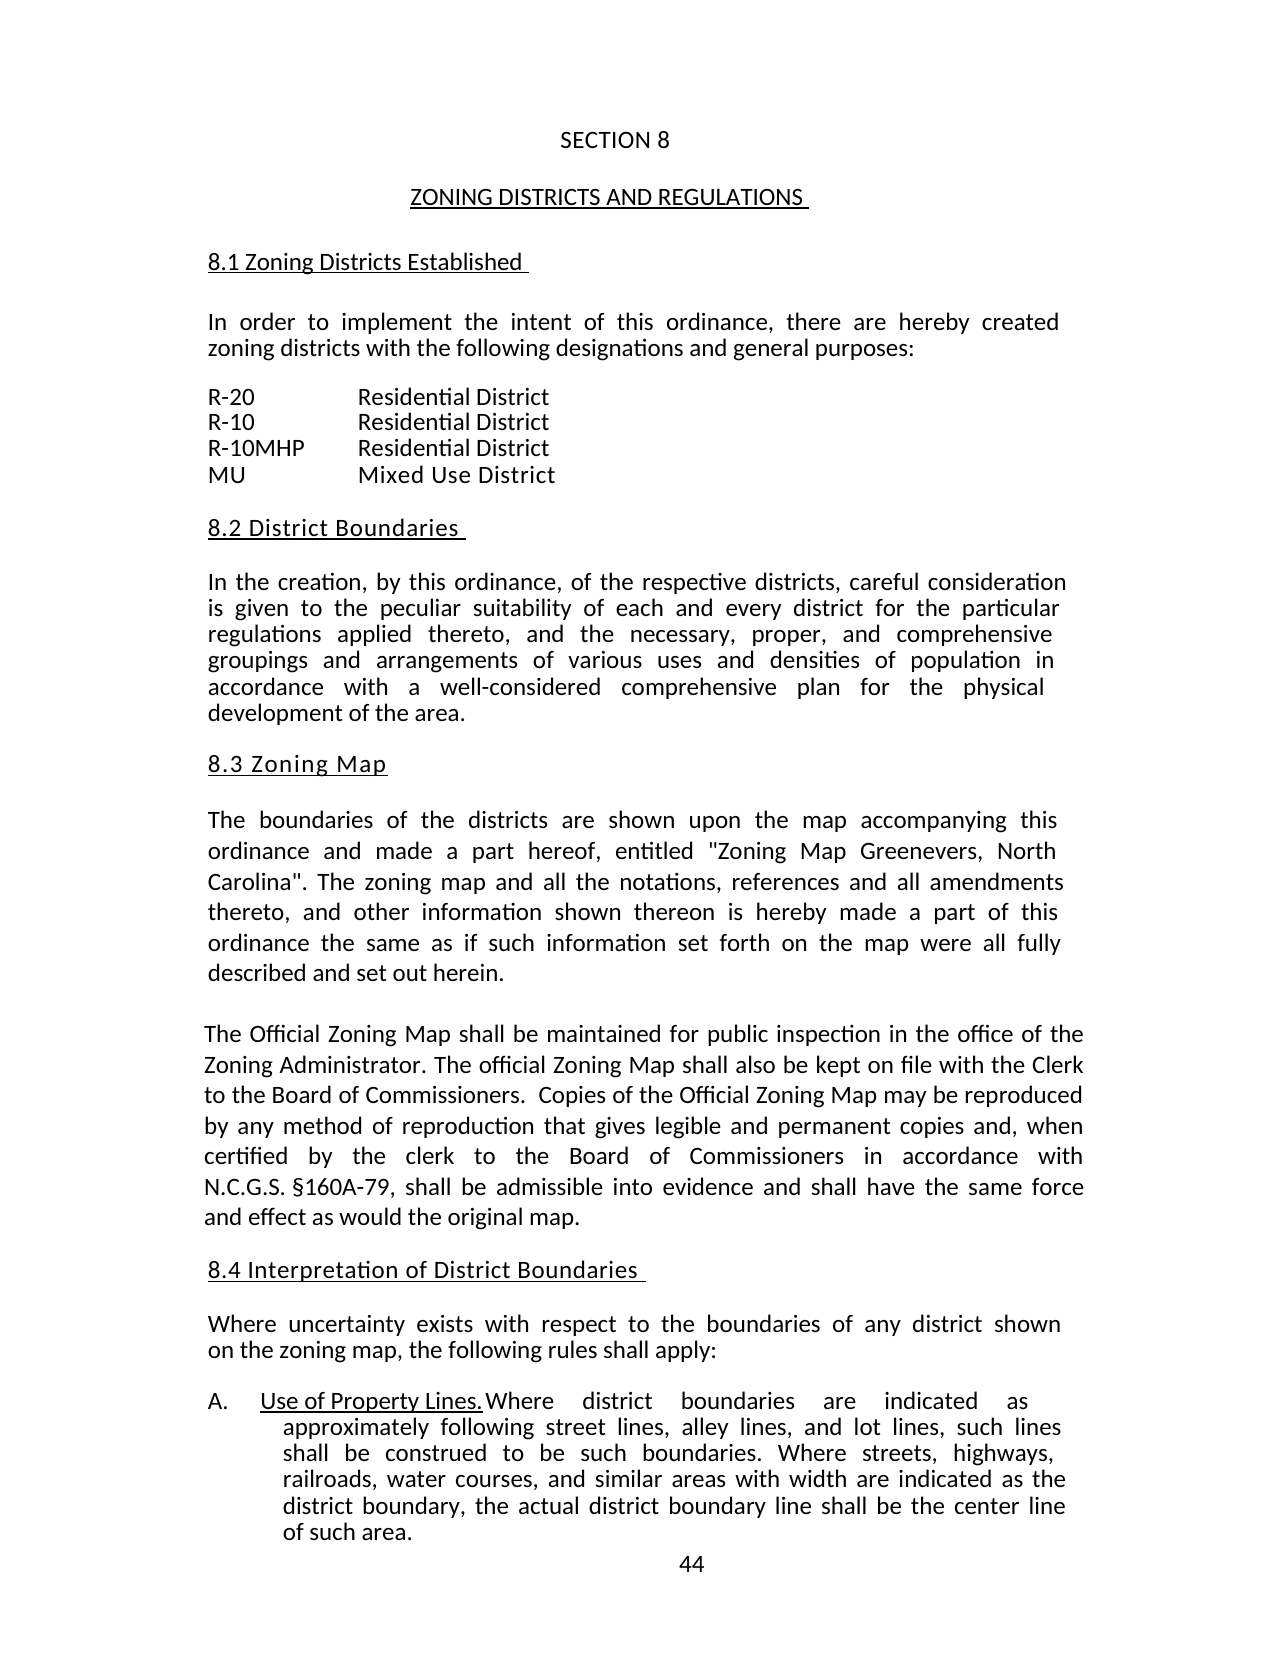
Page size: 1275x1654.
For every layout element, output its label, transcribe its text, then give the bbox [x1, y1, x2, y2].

text MU Mixed Use District [208, 461, 1085, 489]
text R-10 Residential District [208, 410, 1085, 436]
text 8.2 District Boundaries [208, 512, 1085, 543]
text In the creation, by this ordinance, of the respective districts, careful consideration is given to the peculiar suitability of each and every district for the particular regulations applied thereto, and the necessary, proper, and comprehensive groupings and arrangements of various uses and densities of population in accordance with a well-considered comprehensive plan for the physical development of the area. [208, 569, 1085, 727]
text In order to implement the intent of this ordinance, there are hereby created zoning districts with the following designations and general purposes: [208, 309, 1085, 361]
text SECTION 8 [185, 128, 1085, 154]
text Where uncertainty exists with respect to the boundaries of any district shown on the zoning map, the following rules shall apply: [208, 1311, 1085, 1364]
text 8.4 Interpretation of District Boundaries [208, 1254, 1085, 1285]
text R-20 Residential District [208, 386, 1085, 410]
text 8.3 Zoning Map [208, 747, 1085, 779]
text ZONING DISTRICTS AND REGULATIONS 8.1 Zoning Districts Established [208, 154, 1085, 283]
text The Official Zoning Map shall be maintained for public inspection in the office of the Zoning Administrator. The official Zoning Map shall also be kept on file with the Clerk to the Board of Commissioners. Copies of the Official Zoning Map may be reproduced by any method of reproduction that gives legible and permanent copies and, when certified by the clerk to the Board of Commissioners in accordance with N.C.G.S. §160A-79, shall be admissible into evidence and shall have the same force and effect as would the original map. [204, 1018, 1085, 1232]
text R-10MHP Residential District [208, 436, 1085, 461]
text The boundaries of the districts are shown upon the map accompanying this ordinance and made a part hereof, entitled "Zoning Map Greenevers, North Carolina". The zoning map and all the notations, references and all amendments thereto, and other information shown thereon is hereby made a part of this ordinance the same as if such information set forth on the map were all fully described and set out herein. [208, 805, 1085, 988]
list Use of Property Lines. Where district boundaries are indicated as approximately following street lines, alley lines, and lot lines, such lines shall be construed to be such boundaries. Where streets, highways, railroads, water courses, and similar areas with width are indicated as the district boundary, the actual district boundary line shall be the center line of such area. [208, 1388, 1085, 1546]
